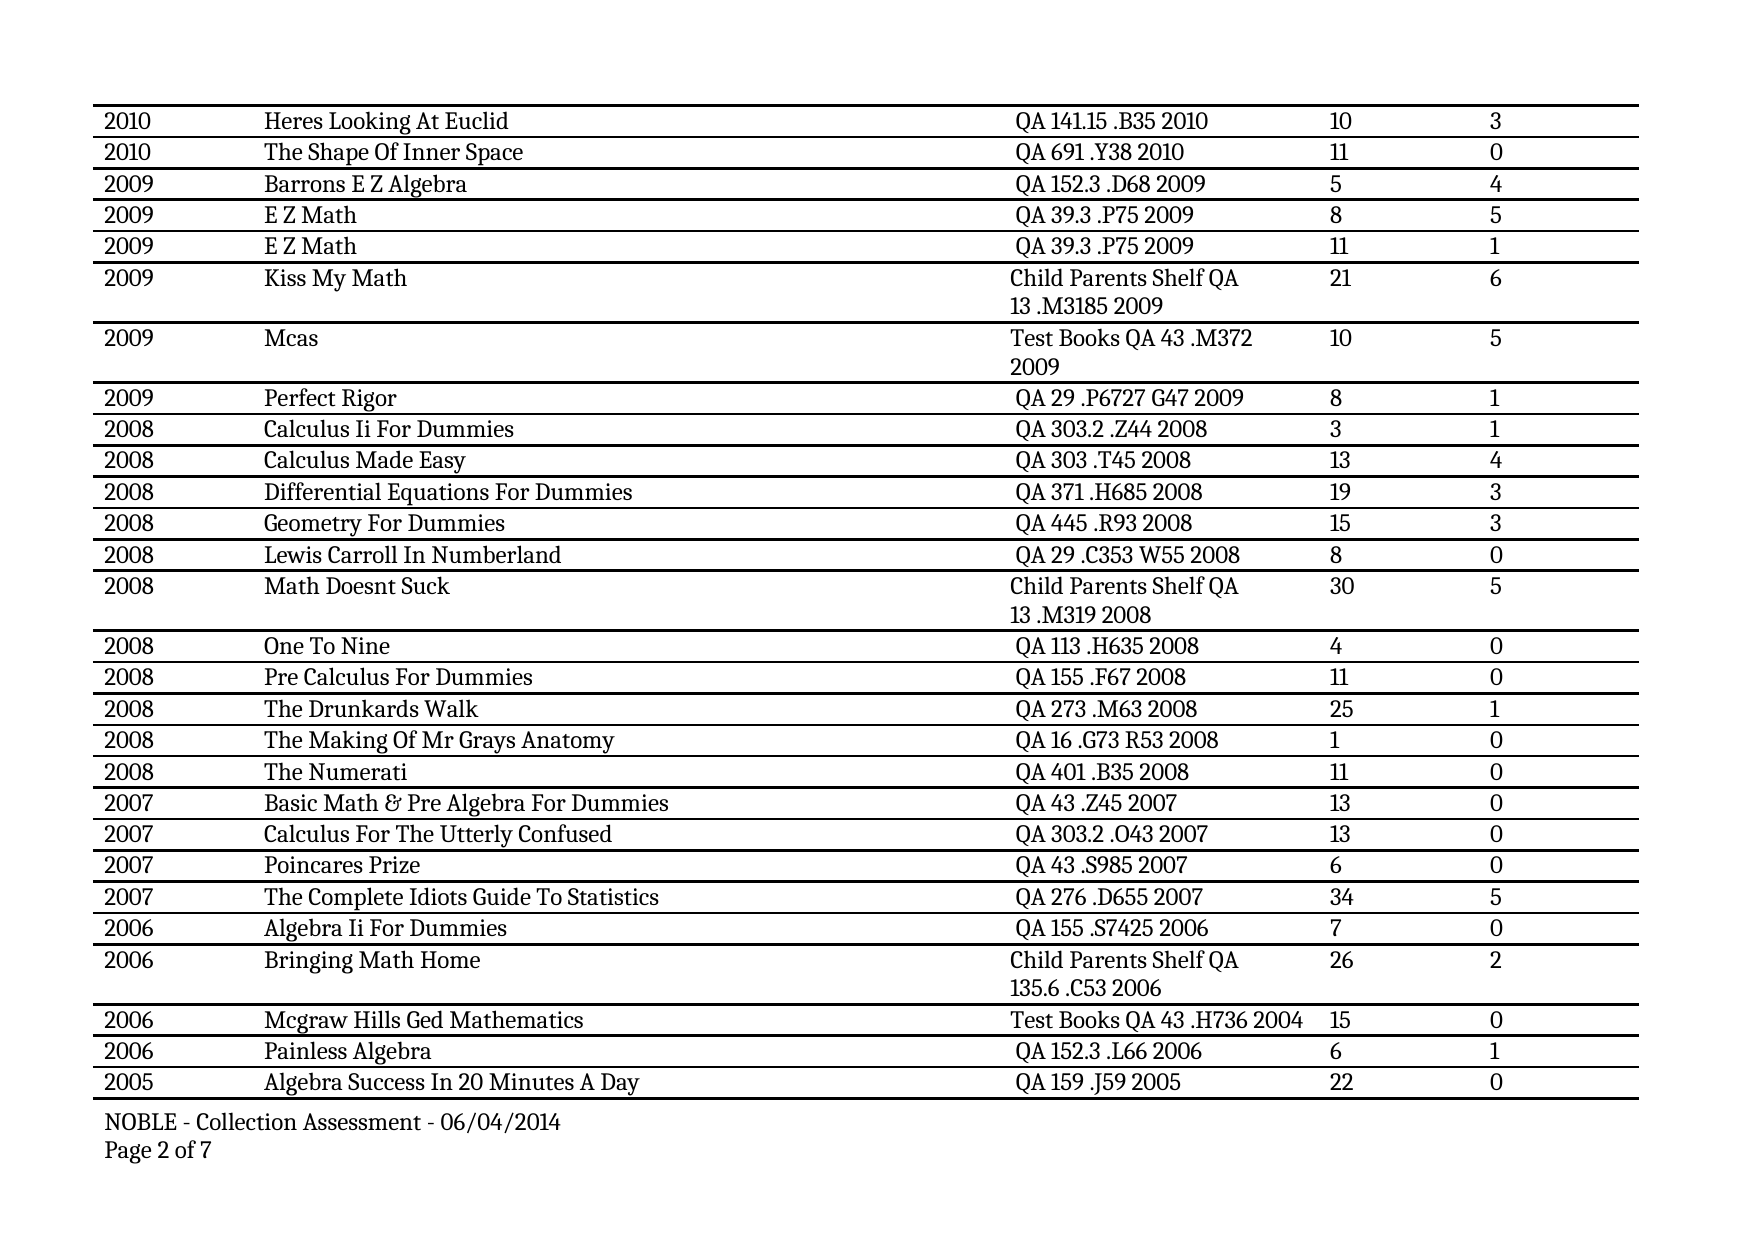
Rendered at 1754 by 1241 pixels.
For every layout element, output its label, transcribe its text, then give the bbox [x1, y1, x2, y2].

table_cell Poincares Prize [253, 852, 999, 880]
table_cell 3 [1319, 415, 1478, 444]
table_cell Child Parents Shelf QA 135.6 .C53 2006 [999, 946, 1319, 1003]
table_cell 2008 [93, 415, 253, 444]
table_cell 11 [1319, 232, 1478, 261]
table_cell 10 [1319, 324, 1478, 381]
table_cell 2007 [93, 789, 253, 817]
table_cell 2009 [93, 324, 253, 381]
table_cell QA 155 .S7425 2006 [999, 914, 1319, 943]
table_cell Calculus Made Easy [253, 447, 999, 475]
table_cell 5 [1479, 324, 1638, 381]
table_cell QA 29 .C353 W55 2008 [999, 541, 1319, 569]
table_cell QA 303 .T45 2008 [999, 447, 1319, 475]
table_cell 2008 [93, 541, 253, 569]
table_cell 2009 [93, 201, 253, 229]
table_cell 6 [1479, 264, 1638, 321]
table_cell Barrons E Z Algebra [253, 170, 999, 198]
table_cell 0 [1479, 1068, 1638, 1097]
table_cell The Making Of Mr Grays Anatomy [253, 726, 999, 755]
table_cell Calculus Ii For Dummies [253, 415, 999, 444]
table_cell 2008 [93, 478, 253, 507]
table_cell Heres Looking At Euclid [253, 107, 999, 136]
table_cell 2008 [93, 663, 253, 692]
table_cell Pre Calculus For Dummies [253, 663, 999, 692]
table_cell 5 [1319, 170, 1478, 198]
table_cell 7 [1319, 914, 1478, 943]
table_cell 34 [1319, 883, 1478, 912]
table_cell QA 276 .D655 2007 [999, 883, 1319, 912]
table_cell QA 401 .B35 2008 [999, 757, 1319, 786]
table_cell 2006 [93, 1006, 253, 1034]
table_cell 2008 [93, 632, 253, 661]
table_cell 2008 [93, 447, 253, 475]
table_cell QA 113 .H635 2008 [999, 632, 1319, 661]
table_cell 15 [1319, 1006, 1478, 1034]
table_cell QA 152.3 .L66 2006 [999, 1037, 1319, 1066]
table_cell 5 [1479, 201, 1638, 229]
table_cell Algebra Success In 20 Minutes A Day [253, 1068, 999, 1097]
table_cell 19 [1319, 478, 1478, 507]
table_cell QA 43 .S985 2007 [999, 852, 1319, 880]
table_cell Math Doesnt Suck [253, 572, 999, 629]
table_cell 26 [1319, 946, 1478, 1003]
table_cell 4 [1479, 447, 1638, 475]
table_cell 0 [1479, 757, 1638, 786]
table_cell 2010 [93, 138, 253, 167]
table_cell Algebra Ii For Dummies [253, 914, 999, 943]
table_cell 0 [1479, 541, 1638, 569]
table_cell 6 [1319, 1037, 1478, 1066]
table_cell 2010 [93, 107, 253, 136]
table_cell 1 [1479, 415, 1638, 444]
table_cell 1 [1479, 1037, 1638, 1066]
table_cell Lewis Carroll In Numberland [253, 541, 999, 569]
table_cell Mcas [253, 324, 999, 381]
table_cell 0 [1479, 138, 1638, 167]
table_cell 5 [1479, 572, 1638, 629]
table_cell 3 [1479, 107, 1638, 136]
table_cell 0 [1479, 789, 1638, 817]
table_cell One To Nine [253, 632, 999, 661]
table_cell 2008 [93, 757, 253, 786]
table_cell 2 [1479, 946, 1638, 1003]
table_cell 2009 [93, 264, 253, 321]
table_cell The Complete Idiots Guide To Statistics [253, 883, 999, 912]
table_cell QA 29 .P6727 G47 2009 [999, 384, 1319, 412]
table_cell 0 [1479, 632, 1638, 661]
table_cell 21 [1319, 264, 1478, 321]
table_cell 2007 [93, 883, 253, 912]
table_cell 11 [1319, 138, 1478, 167]
table_cell 30 [1319, 572, 1478, 629]
table_cell 0 [1479, 914, 1638, 943]
table_cell The Numerati [253, 757, 999, 786]
table_cell 2008 [93, 572, 253, 629]
table_cell 2007 [93, 820, 253, 849]
table_cell Mcgraw Hills Ged Mathematics [253, 1006, 999, 1034]
table_cell Perfect Rigor [253, 384, 999, 412]
table_cell 8 [1319, 384, 1478, 412]
table_cell 22 [1319, 1068, 1478, 1097]
table_cell Test Books QA 43 .H736 2004 [999, 1006, 1319, 1034]
table_cell QA 155 .F67 2008 [999, 663, 1319, 692]
table_cell 1 [1319, 726, 1478, 755]
table_cell Bringing Math Home [253, 946, 999, 1003]
table_cell 0 [1479, 820, 1638, 849]
table_cell 11 [1319, 663, 1478, 692]
table_cell QA 16 .G73 R53 2008 [999, 726, 1319, 755]
table_cell 2009 [93, 232, 253, 261]
table_cell Child Parents Shelf QA 13 .M319 2008 [999, 572, 1319, 629]
table_cell E Z Math [253, 201, 999, 229]
table_cell QA 39.3 .P75 2009 [999, 232, 1319, 261]
table_cell QA 691 .Y38 2010 [999, 138, 1319, 167]
table_cell 0 [1479, 726, 1638, 755]
table_cell 2006 [93, 946, 253, 1003]
table_cell 15 [1319, 509, 1478, 538]
table_cell Test Books QA 43 .M372 2009 [999, 324, 1319, 381]
table_cell 8 [1319, 201, 1478, 229]
table_cell Child Parents Shelf QA 13 .M3185 2009 [999, 264, 1319, 321]
table_cell QA 445 .R93 2008 [999, 509, 1319, 538]
table_cell 2008 [93, 695, 253, 723]
table_cell QA 152.3 .D68 2009 [999, 170, 1319, 198]
table_cell 2005 [93, 1068, 253, 1097]
table_cell QA 371 .H685 2008 [999, 478, 1319, 507]
table_cell QA 141.15 .B35 2010 [999, 107, 1319, 136]
table_cell 11 [1319, 757, 1478, 786]
table_cell QA 303.2 .Z44 2008 [999, 415, 1319, 444]
table_cell 10 [1319, 107, 1478, 136]
table_cell QA 273 .M63 2008 [999, 695, 1319, 723]
table_cell 4 [1479, 170, 1638, 198]
table_cell 0 [1479, 852, 1638, 880]
table_cell 2006 [93, 1037, 253, 1066]
table_cell 3 [1479, 509, 1638, 538]
table_cell 2009 [93, 384, 253, 412]
table_cell 4 [1319, 632, 1478, 661]
table_cell 2006 [93, 914, 253, 943]
table_cell QA 43 .Z45 2007 [999, 789, 1319, 817]
table_cell 0 [1479, 663, 1638, 692]
table_cell 2007 [93, 852, 253, 880]
table_cell 2008 [93, 509, 253, 538]
table_cell QA 159 .J59 2005 [999, 1068, 1319, 1097]
table_cell 13 [1319, 820, 1478, 849]
table_cell Differential Equations For Dummies [253, 478, 999, 507]
table_cell 3 [1479, 478, 1638, 507]
table_cell Basic Math & Pre Algebra For Dummies [253, 789, 999, 817]
table_cell 5 [1479, 883, 1638, 912]
table_cell 8 [1319, 541, 1478, 569]
table_cell 1 [1479, 232, 1638, 261]
table_cell QA 39.3 .P75 2009 [999, 201, 1319, 229]
table_cell 1 [1479, 695, 1638, 723]
table_cell The Shape Of Inner Space [253, 138, 999, 167]
table_cell 0 [1479, 1006, 1638, 1034]
table_cell The Drunkards Walk [253, 695, 999, 723]
table_cell 2008 [93, 726, 253, 755]
table_cell 6 [1319, 852, 1478, 880]
table_cell 1 [1479, 384, 1638, 412]
table_cell Geometry For Dummies [253, 509, 999, 538]
table_cell E Z Math [253, 232, 999, 261]
table_cell Painless Algebra [253, 1037, 999, 1066]
table_cell QA 303.2 .O43 2007 [999, 820, 1319, 849]
table_cell 2009 [93, 170, 253, 198]
table_cell Calculus For The Utterly Confused [253, 820, 999, 849]
table_cell 13 [1319, 789, 1478, 817]
table_cell 13 [1319, 447, 1478, 475]
table_cell Kiss My Math [253, 264, 999, 321]
table_cell 25 [1319, 695, 1478, 723]
